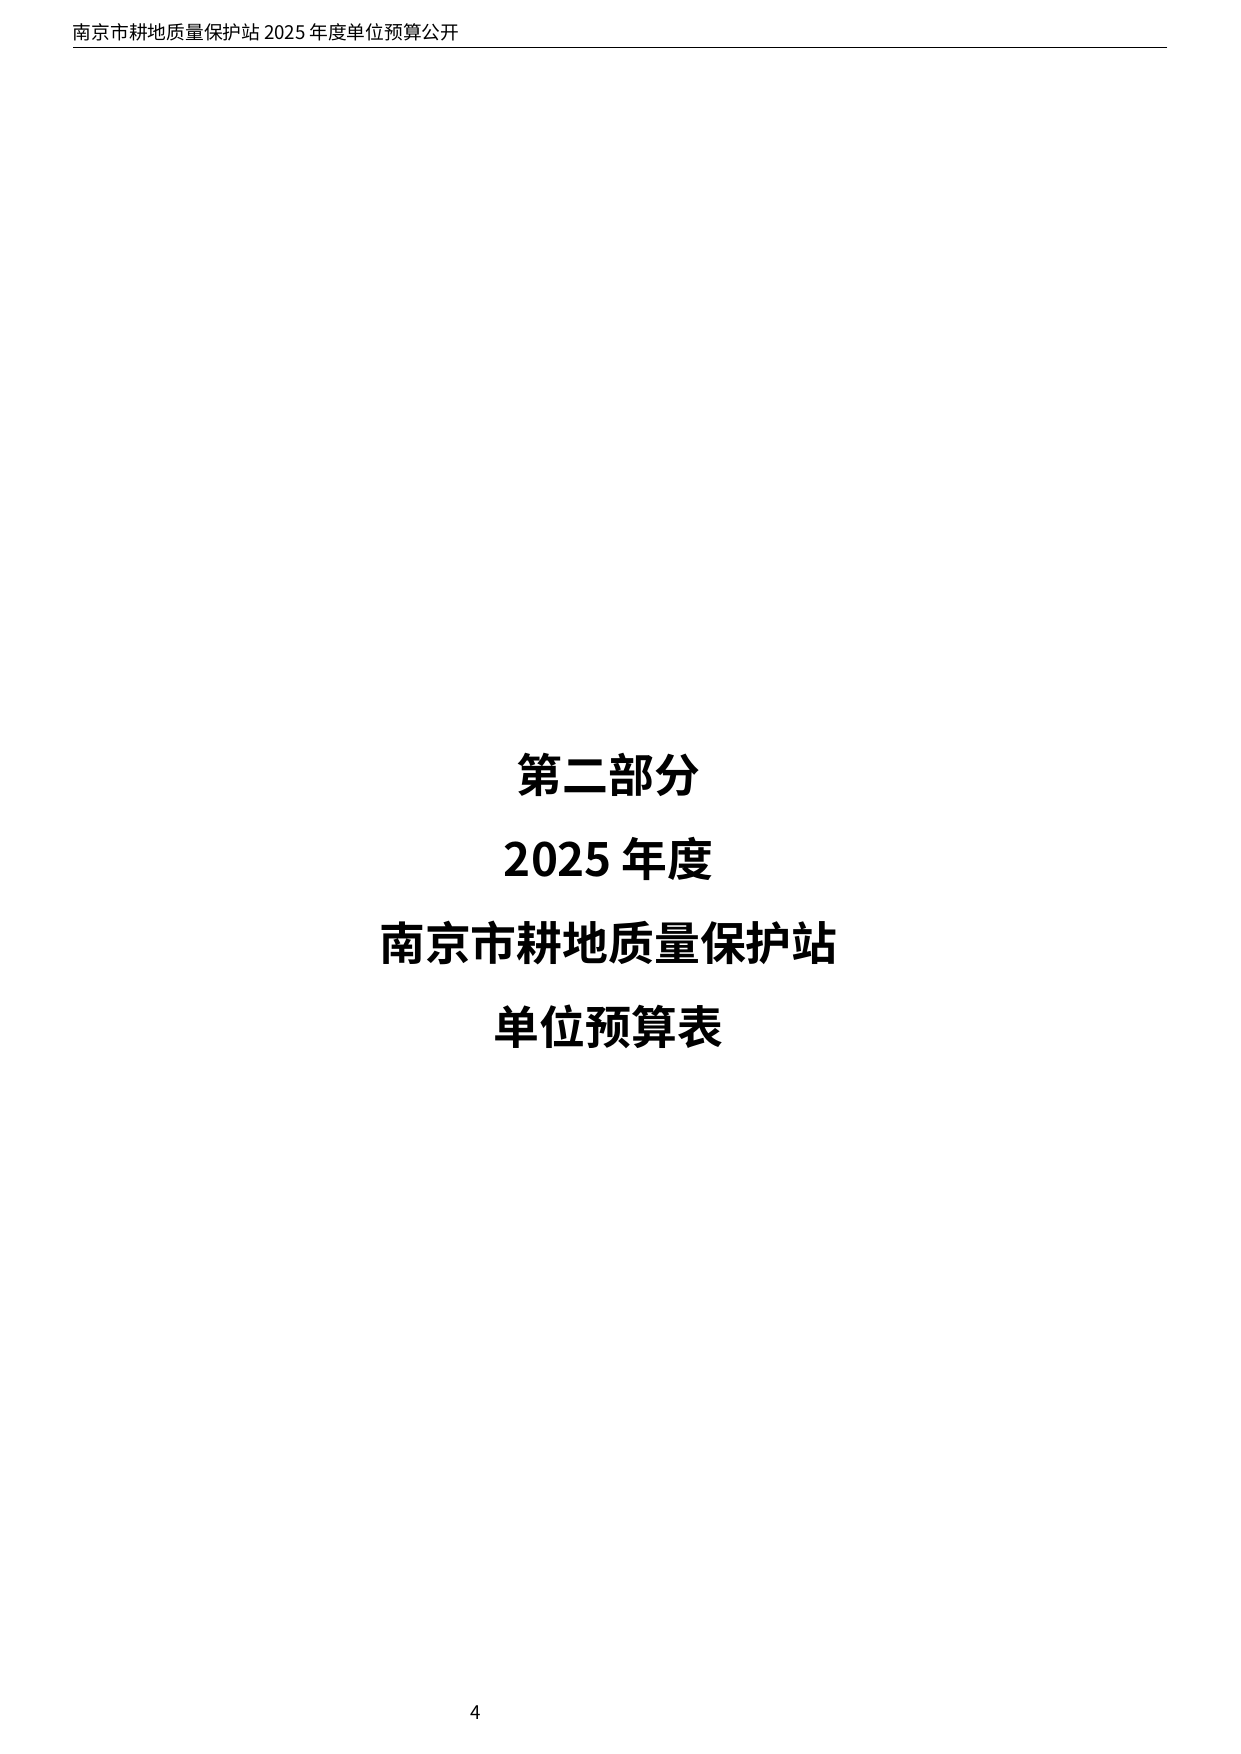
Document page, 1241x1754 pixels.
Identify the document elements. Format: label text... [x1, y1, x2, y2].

text 第二部分 [108, 739, 1108, 805]
text 2025年度 [108, 823, 1108, 889]
text 南京市耕地质量保护站 [108, 907, 1108, 974]
text 单位预算表 [108, 991, 1108, 1058]
